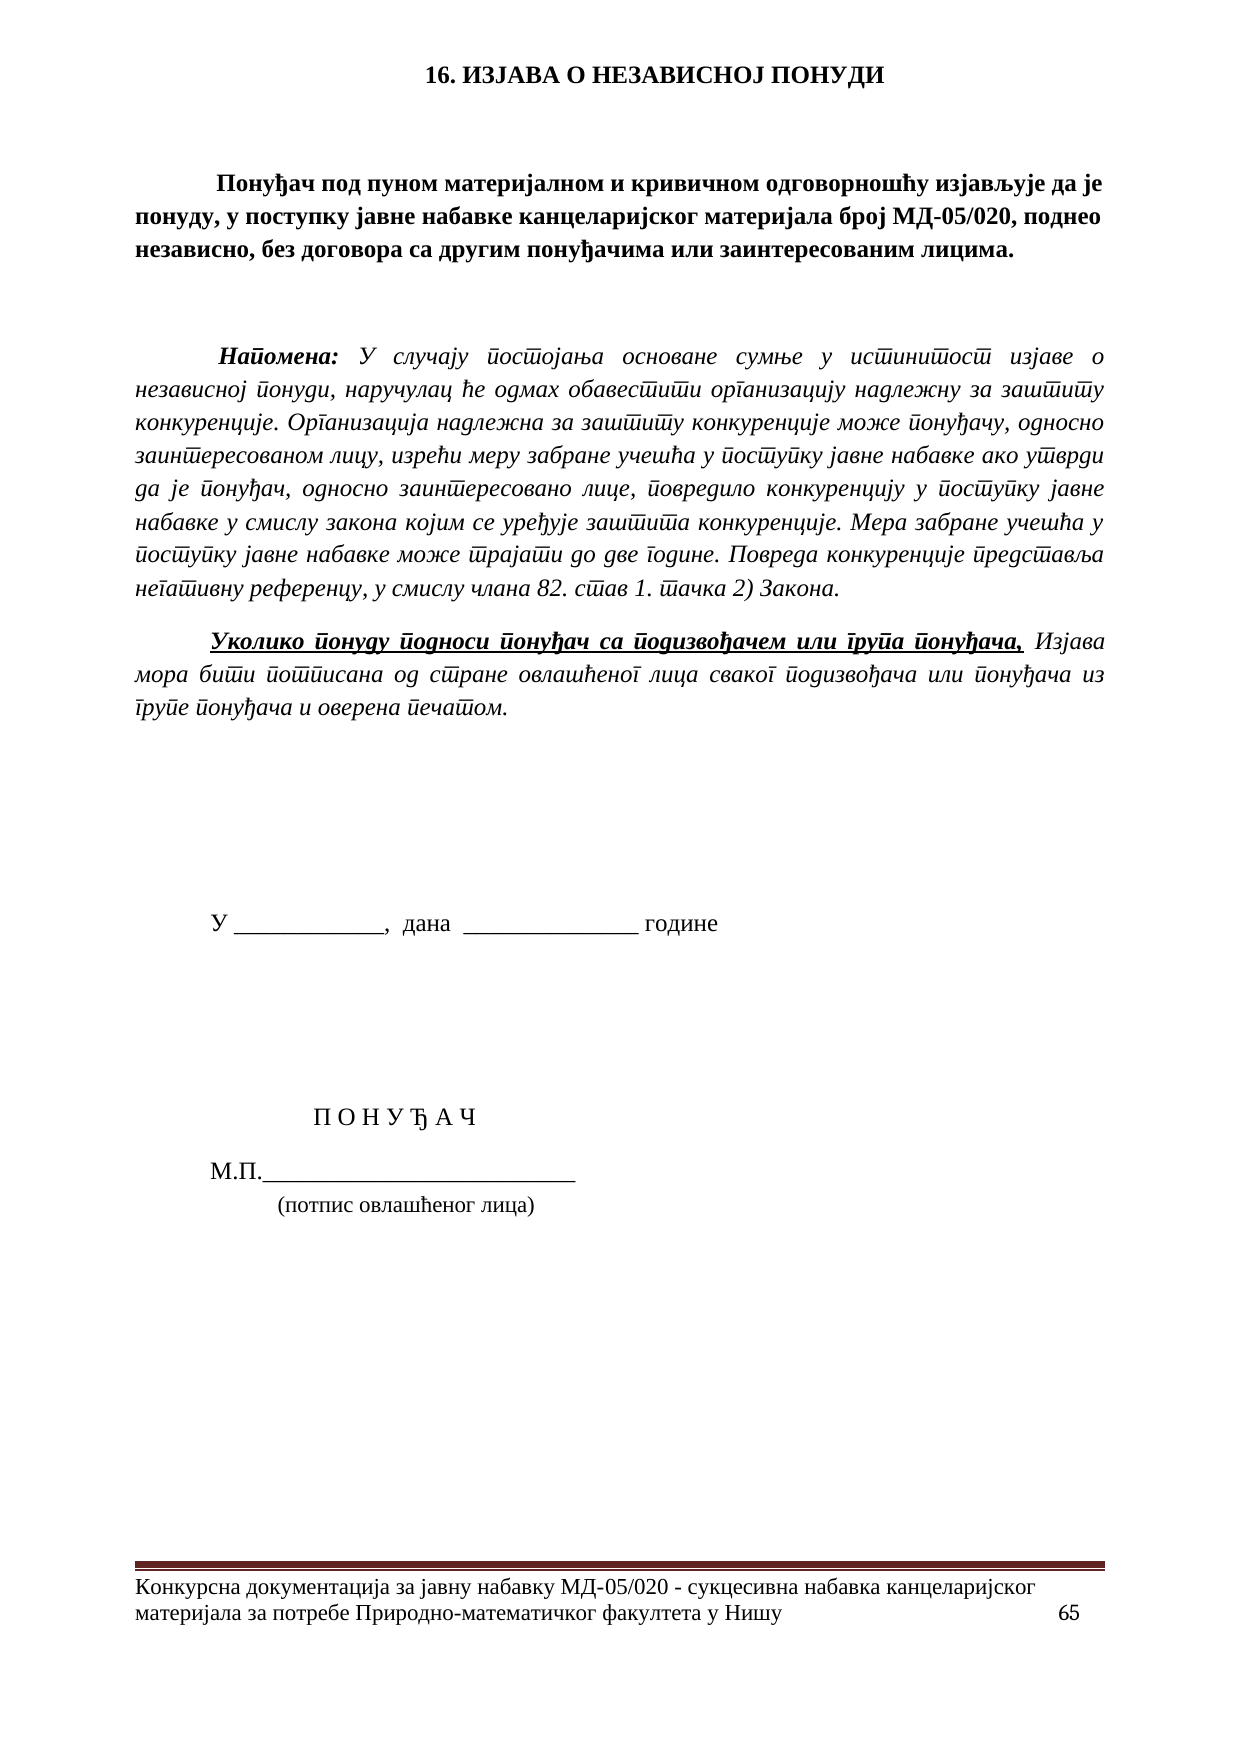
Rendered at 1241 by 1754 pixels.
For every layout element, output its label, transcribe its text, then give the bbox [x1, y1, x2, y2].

text Понуђач под пуном материјалном и кривичном одговорношћу изјављује да је понуду, у поступку јавне набавке канцеларијског материјала број МД-05/020, поднео независно, без договора са другим понуђачима или заинтересованим лицима. [135, 168, 1105, 262]
text М.П._________________________ (потпис овлашћеног лица) [135, 1156, 1105, 1218]
text П О Н У Ђ А Ч [135, 1069, 1105, 1131]
text Напомена: У случају постојања основане сумње у истинитост изјаве о независној понуди, наручулац ће одмах обавестити организацију надлежну за заштиту конкуренције. Организација надлежна за заштиту конкуренције може понуђачу, односно заинтересованом лицу, изрећи меру забране учешћа у поступку јавне набавке ако утврди да је понуђач, односно заинтересовано лице, повредило конкуренцију у поступку јавне набавке у смислу закона којим се уређује заштита конкуренције. Мера забране учешћа у поступку јавне набавке може трајати до две године. Повреда конкуренције представља негативну референцу, у смислу члана 82. став 1. тачка 2) Закона. [135, 341, 1105, 601]
text Уколико понуду подноси понуђач са подизвођачем или група понуђача, Изјава мора бити потписана од стране овлашћеног лица сваког подизвођача или понуђача из групе понуђача и оверена печатом. [135, 626, 1105, 721]
text 16. ИЗЈАВА О НЕЗАВИСНОЈ ПОНУДИ [135, 60, 1105, 89]
text У ____________, дана ______________ године [135, 908, 1103, 937]
